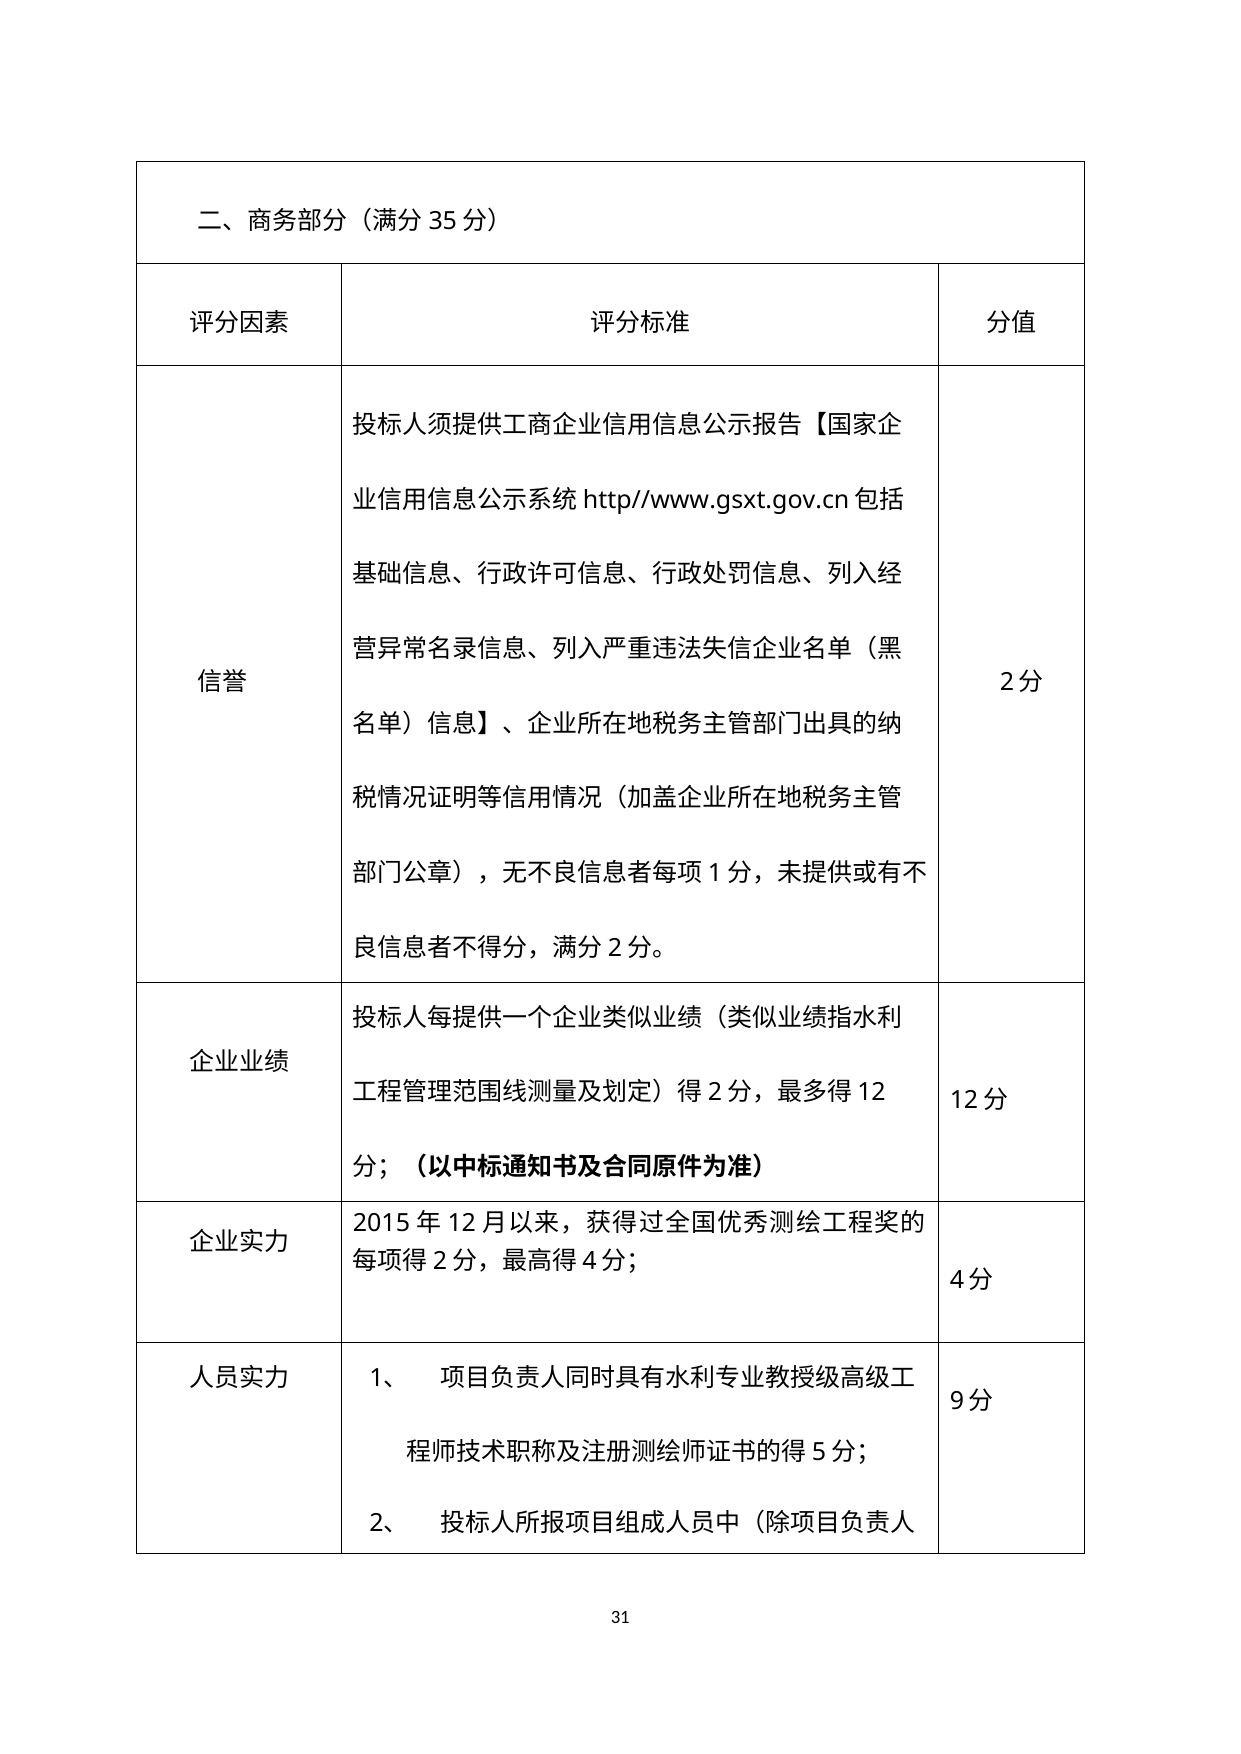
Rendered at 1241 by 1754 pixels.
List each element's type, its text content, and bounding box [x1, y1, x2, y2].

table_cell 人员实力 [137, 1343, 341, 1553]
table_cell 12分 [939, 983, 1084, 1201]
table_cell 分值 [939, 264, 1084, 365]
table_cell 4分 [939, 1202, 1084, 1342]
table_cell 评分因素 [137, 264, 341, 365]
table_cell 信誉 [137, 366, 341, 982]
table_cell 投标人须提供工商企业信用信息公示报告【国家企业信用信息公示系统http//www.gsxt.gov.cn包括基础信息、行政许可信息、行政处罚信息、列入经营异常名录信息、列入严重违法失信企业名单（黑名单）信息】、企业所在地税务主管部门出具的纳税情况证明等信用情况（加盖企业所在地税务主管部门公章），无不良信息者每项1分，未提供或有不良信息者不得分，满分2分。 [342, 366, 938, 982]
table_cell 企业实力 [137, 1202, 341, 1342]
table_cell 评分标准 [342, 264, 938, 365]
table_cell 9分 [939, 1343, 1084, 1553]
table_cell 投标人每提供一个企业类似业绩（类似业绩指水利工程管理范围线测量及划定）得2分，最多得12分；（以中标通知书及合同原件为准） [342, 983, 938, 1201]
table_cell 2分 [939, 366, 1084, 982]
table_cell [342, 1343, 938, 1553]
table_cell 企业业绩 [137, 983, 341, 1201]
table_cell 2015年12月以来，获得过全国优秀测绘工程奖的每项得2分，最高得4分； [342, 1202, 938, 1342]
table_cell 二、商务部分（满分 35分） [137, 162, 1084, 263]
